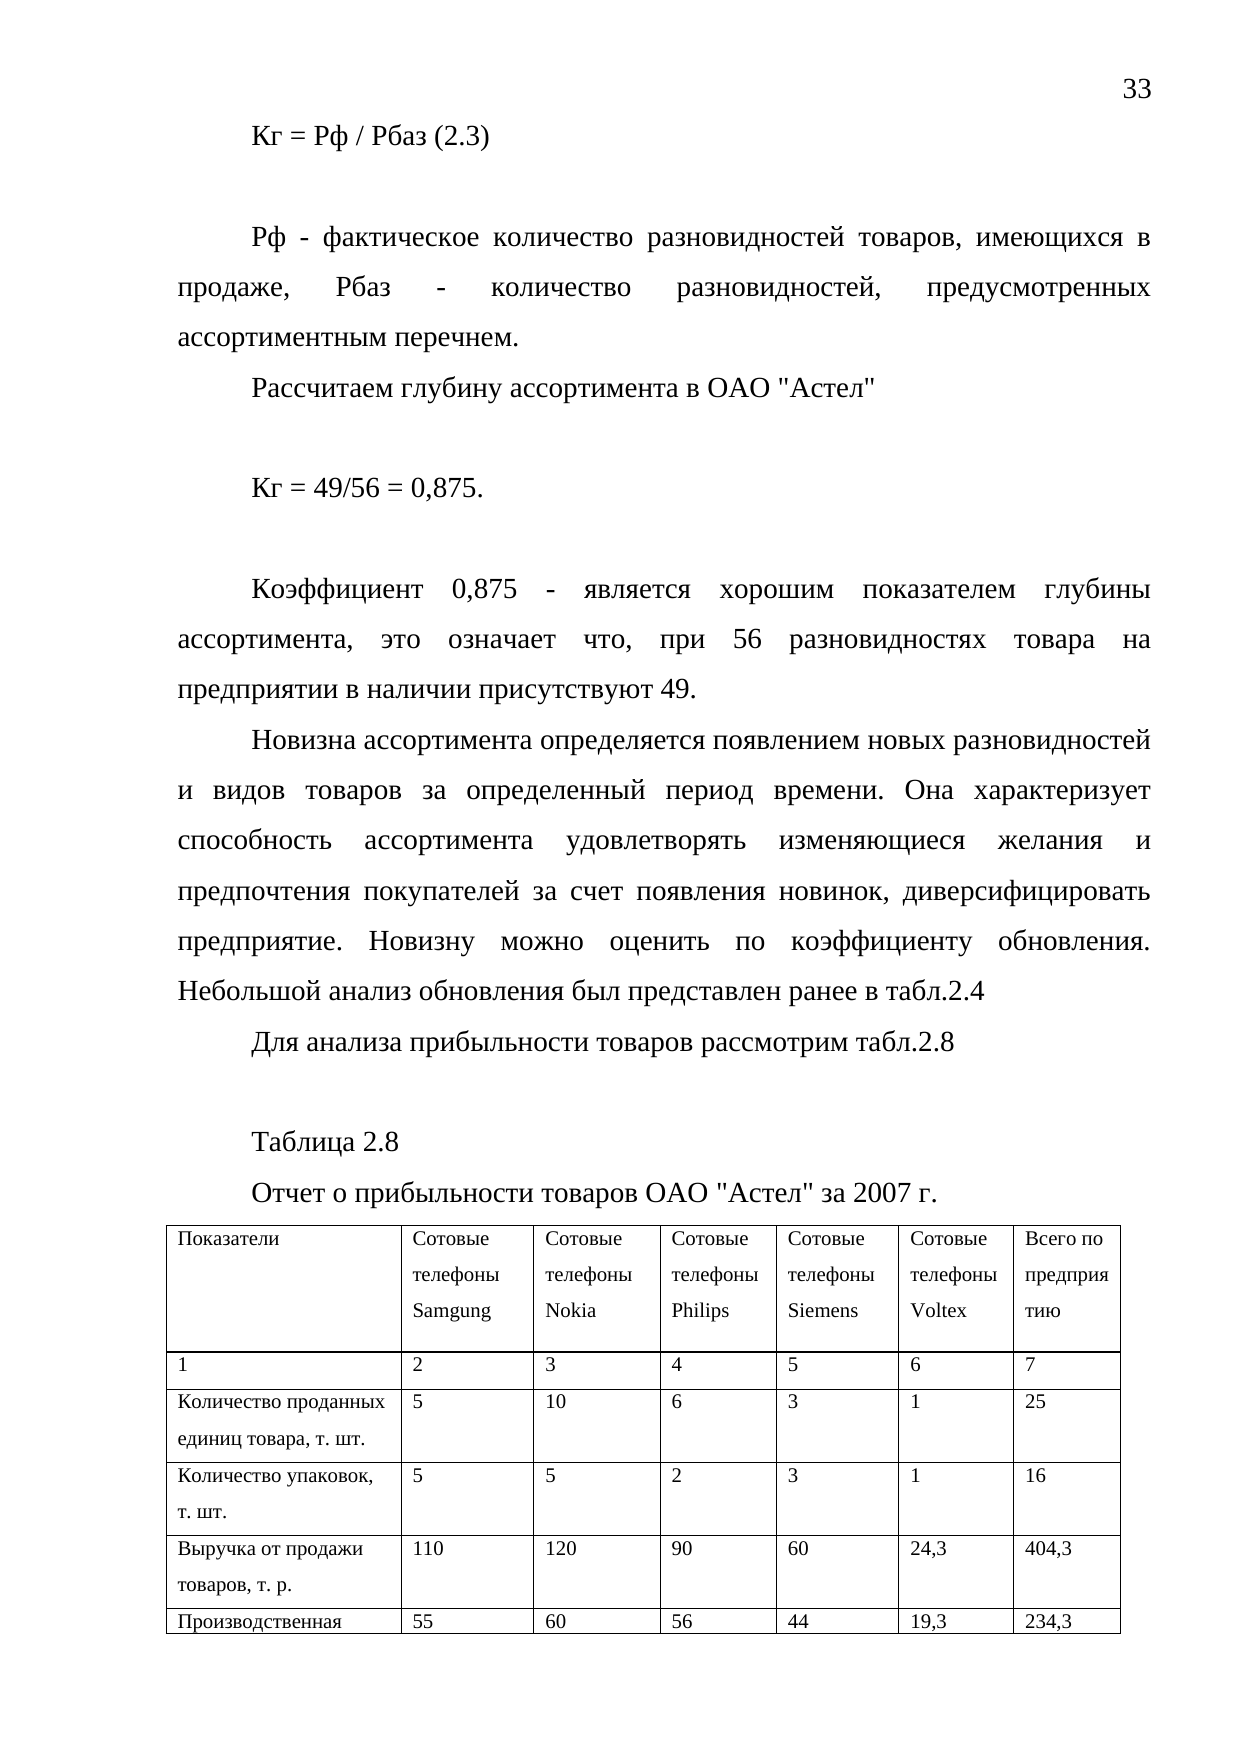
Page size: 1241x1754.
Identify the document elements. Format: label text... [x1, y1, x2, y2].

text Отчет о прибыльности товаров ОАО "Астел" за 2007 г. [177, 1175, 1152, 1208]
table_cell 5 [402, 1390, 533, 1462]
table_cell 120 [534, 1536, 660, 1608]
table_cell 60 [777, 1536, 898, 1608]
table_header Сотовые телефоны Philips [661, 1226, 776, 1351]
table_cell 25 [1014, 1390, 1120, 1462]
table_header Показатели [167, 1226, 401, 1351]
table_cell 6 [661, 1390, 776, 1462]
table_header Сотовые телефоны Voltex [899, 1226, 1013, 1351]
text Новизна ассортимента определяется появлением новых разновидностей и видов товаров за определенный период времени. Она характеризует способность ассортимента удовлетворять изменяющиеся желания и предпочтения покупателей за счет появления новинок, диверсифицировать предприятие. Новизну можно оценить по коэффициенту обновления. Небольшой анализ обновления был представлен ранее в табл.2.4 [177, 722, 1152, 1007]
table_cell 56 [661, 1609, 776, 1633]
table_cell 16 [1014, 1463, 1120, 1535]
table_header Сотовые телефоны Nokia [534, 1226, 660, 1351]
table_cell Количество проданных единиц товара, т. шт. [167, 1390, 401, 1462]
table_cell 10 [534, 1390, 660, 1462]
text Для анализа прибыльности товаров рассмотрим табл.2.8 [177, 1024, 1152, 1057]
table_cell 90 [661, 1536, 776, 1608]
table_cell 110 [402, 1536, 533, 1608]
table_header Сотовые телефоны Samgung [402, 1226, 533, 1351]
table_cell 1 [899, 1463, 1013, 1535]
table_header Всего по предприятию [1014, 1226, 1120, 1351]
table_cell 19,3 [899, 1609, 1013, 1633]
table_header Сотовые телефоны Siemens [777, 1226, 898, 1351]
table_cell 5 [777, 1353, 898, 1388]
table_cell 24,3 [899, 1536, 1013, 1608]
text Таблица 2.8 [177, 1124, 1152, 1158]
table_cell 3 [534, 1353, 660, 1388]
table_cell 1 [899, 1390, 1013, 1462]
table_cell 2 [402, 1353, 533, 1388]
table_cell 5 [534, 1463, 660, 1535]
text Кг = Рф / Рбаз (2.3) [177, 118, 1152, 152]
table_cell 55 [402, 1609, 533, 1633]
table_cell 3 [777, 1390, 898, 1462]
table_cell Количество упаковок, т. шт. [167, 1463, 401, 1535]
text Кг = 49/56 = 0,875. [177, 470, 1152, 504]
text Коэффициент 0,875 - является хорошим показателем глубины ассортимента, это означает что, при 56 разновидностях товара на предприятии в наличии присутствуют 49. [177, 571, 1152, 705]
table_cell 2 [661, 1463, 776, 1535]
text Рассчитаем глубину ассортимента в ОАО "Астел" [177, 370, 1152, 403]
table_cell 60 [534, 1609, 660, 1633]
table_cell 44 [777, 1609, 898, 1633]
table_cell 1 [167, 1353, 401, 1388]
table_cell 7 [1014, 1353, 1120, 1388]
table_cell 234,3 [1014, 1609, 1120, 1633]
table_cell 3 [777, 1463, 898, 1535]
table_cell 6 [899, 1353, 1013, 1388]
table_cell 404,3 [1014, 1536, 1120, 1608]
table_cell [167, 1609, 401, 1633]
table_cell 5 [402, 1463, 533, 1535]
table_cell Выручка от продажи товаров, т. р. [167, 1536, 401, 1608]
text Рф - фактическое количество разновидностей товаров, имеющихся в продаже, Рбаз - количество разновидностей, предусмотренных ассортиментным перечнем. [177, 219, 1152, 353]
table_cell 4 [661, 1353, 776, 1388]
